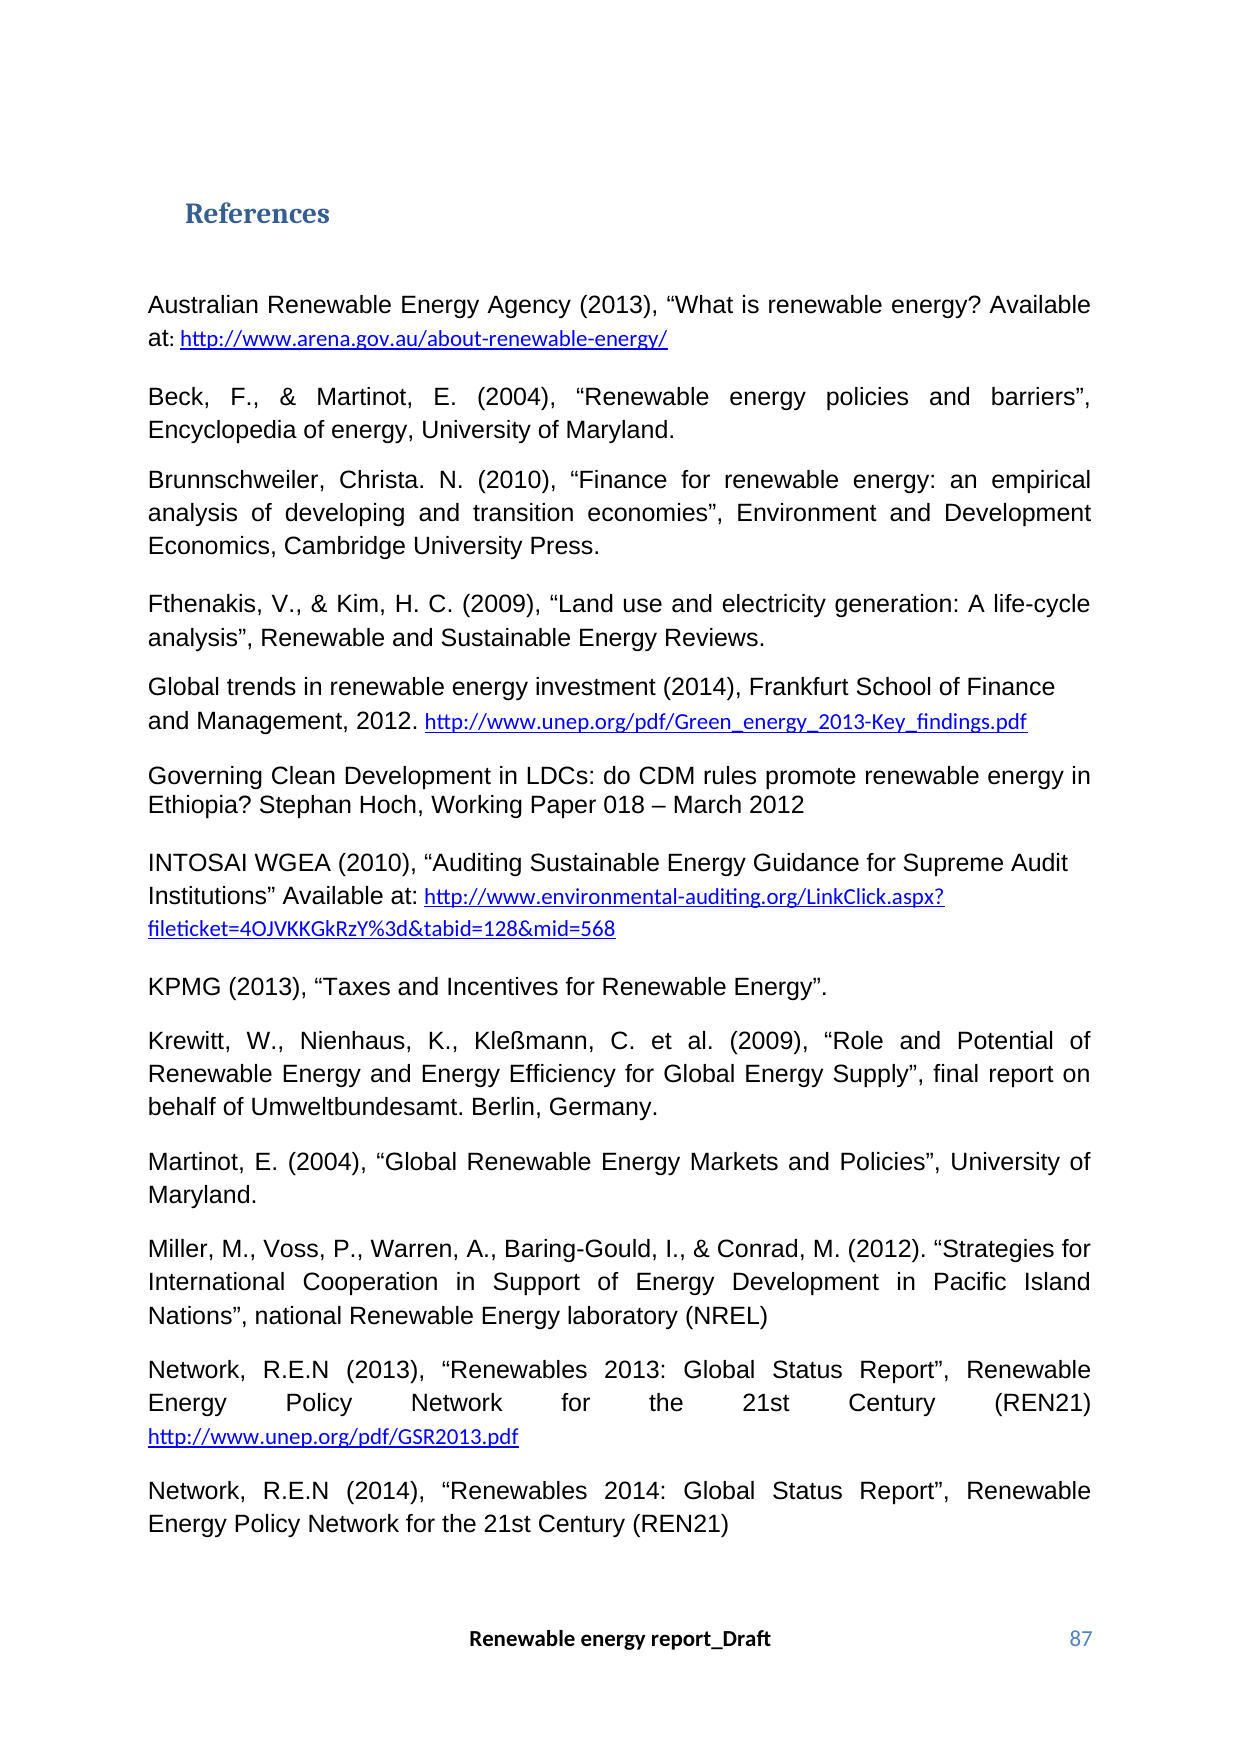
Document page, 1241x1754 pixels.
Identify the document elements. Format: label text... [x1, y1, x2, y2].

text Fthenakis, V., & Kim, H. C. (2009), “Land use and electricity generation: A life-cycle analysis”, Renewable and Sustainable Energy Reviews. [148, 585, 1093, 651]
text Miller, M., Voss, P., Warren, A., Baring-Gould, I., & Conrad, M. (2012). “Strategies for International Cooperation in Support of Energy Development in Pacific Island Nations”, national Renewable Energy laboratory (NREL) [148, 1229, 1093, 1329]
text Beck, F., & Martinot, E. (2004), “Renewable energy policies and barriers”, Encyclopedia of energy, University of Maryland. [148, 377, 1093, 444]
text INTOSAI WGEA (2010), “Auditing Sustainable Energy Guidance for Supreme Audit Institutions” Available at: http://www.environmental-auditing.org/LinkClick.aspx?fileticket=4OJVKKGkRzY%3d&tabid=128&mid=568 [148, 848, 1093, 942]
text Network, R.E.N (2014), “Renewables 2014: Global Status Report”, Renewable Energy Policy Network for the 21st Century (REN21) [148, 1471, 1093, 1538]
text KPMG (2013), “Taxes and Incentives for Renewable Energy”. [148, 967, 1093, 1000]
text Brunnschweiler, Christa. N. (2010), “Finance for renewable energy: an empirical analysis of developing and transition economies”, Environment and Development Economics, Cambridge University Press. [148, 465, 1093, 560]
text Krewitt, W., Nienhaus, K., Kleßmann, C. et al. (2009), “Role and Potential of Renewable Energy and Energy Efficiency for Global Energy Supply”, final report on behalf of Umweltbundesamt. Berlin, Germany. [148, 1021, 1093, 1121]
text Network, R.E.N (2013), “Renewables 2013: Global Status Report”, Renewable Energy Policy Network for the 21st Century (REN21) http://www.unep.org/pdf/GSR2013.pdf [148, 1350, 1093, 1450]
text Australian Renewable Energy Agency (2013), “What is renewable energy? Available at: http://www.arena.gov.au/about-renewable-energy/ [148, 290, 1093, 352]
subtitle References [185, 198, 1093, 231]
text Governing Clean Development in LDCs: do CDM rules promote renewable energy in Ethiopia? Stephan Hoch, Working Paper 018 – March 2012 [148, 761, 1093, 819]
text Global trends in renewable energy investment (2014), Frankfurt School of Finance and Management, 2012. http://www.unep.org/pdf/Green_energy_2013-Key_findings.pdf [148, 672, 1093, 736]
text Martinot, E. (2004), “Global Renewable Energy Markets and Policies”, University of Maryland. [148, 1142, 1093, 1209]
